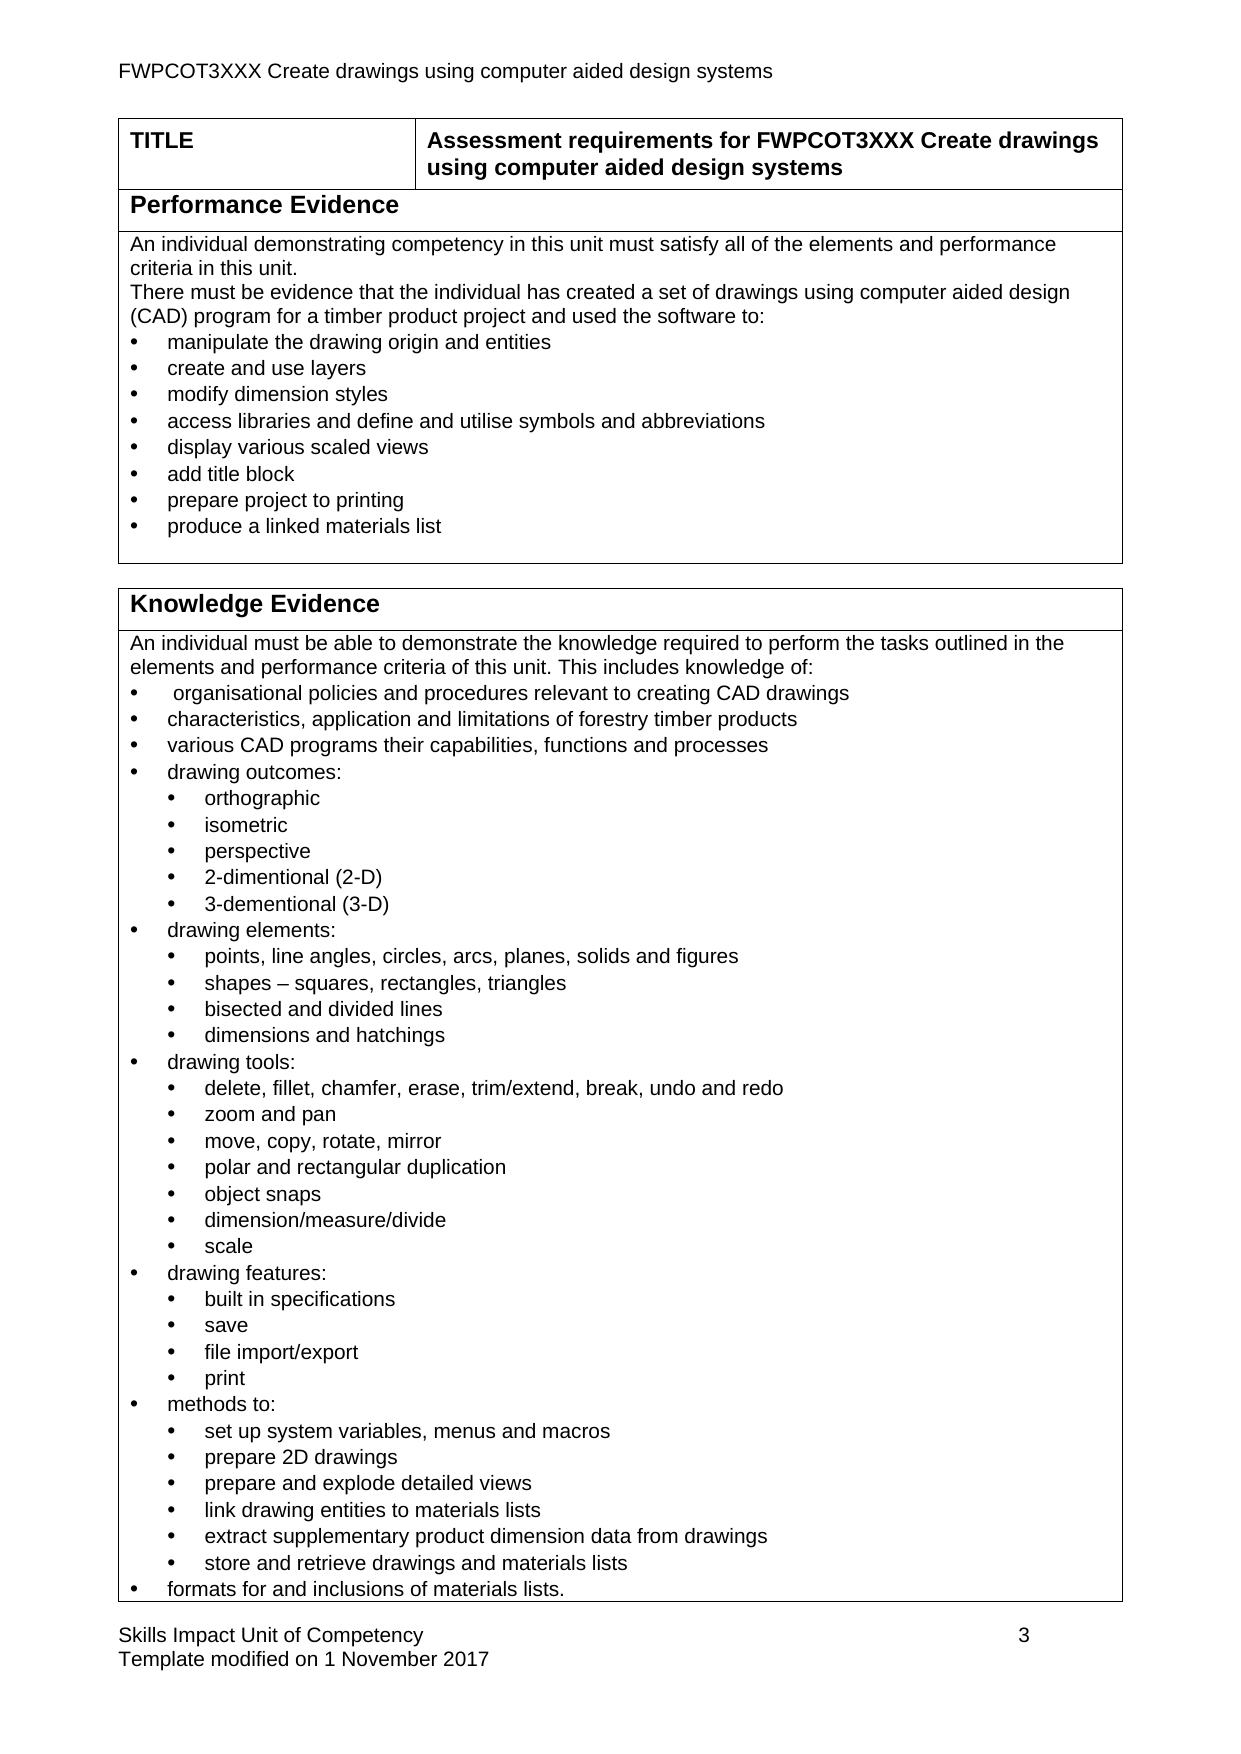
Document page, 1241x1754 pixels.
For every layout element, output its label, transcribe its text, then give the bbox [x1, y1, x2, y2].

table_cell Performance Evidence [119, 190, 1122, 231]
table_header TITLE [119, 119, 415, 188]
table_cell An individual demonstrating competency in this unit must satisfy all of the elements and performance criteria in this unit. There must be evidence that the individual has created a set of drawings using computer aided design (CAD) program for a timber product project and used the software to: manipulate the drawing origin and entities create and use layers modify dimension styles access libraries and define and utilise symbols and abbreviations display various scaled views add title block prepare project to printing produce a linked materials list [119, 232, 1122, 562]
table_header Assessment requirements for FWPCOT3XXX Create drawings using computer aided design systems [416, 119, 1122, 188]
table_cell An individual must be able to demonstrate the knowledge required to perform the tasks outlined in the elements and performance criteria of this unit. This includes knowledge of: organisational policies and procedures relevant to creating CAD drawings characteristics, application and limitations of forestry timber products various CAD programs their capabilities, functions and processes drawing outcomes: orthographic isometric perspective 2-dimentional (2-D) 3-dementional (3-D) drawing elements: points, line angles, circles, arcs, planes, solids and figures shapes – squares, rectangles, triangles bisected and divided lines dimensions and hatchings drawing tools: delete, fillet, chamfer, erase, trim/extend, break, undo and redo zoom and pan move, copy, rotate, mirror polar and rectangular duplication object snaps dimension/measure/divide scale drawing features: built in specifications save file import/export print methods to: set up system variables, menus and macros prepare 2D drawings prepare and explode detailed views link drawing entities to materials lists extract supplementary product dimension data from drawings store and retrieve drawings and materials lists formats for and inclusions of materials lists. [119, 631, 1122, 1601]
table_header Knowledge Evidence [119, 589, 1122, 630]
